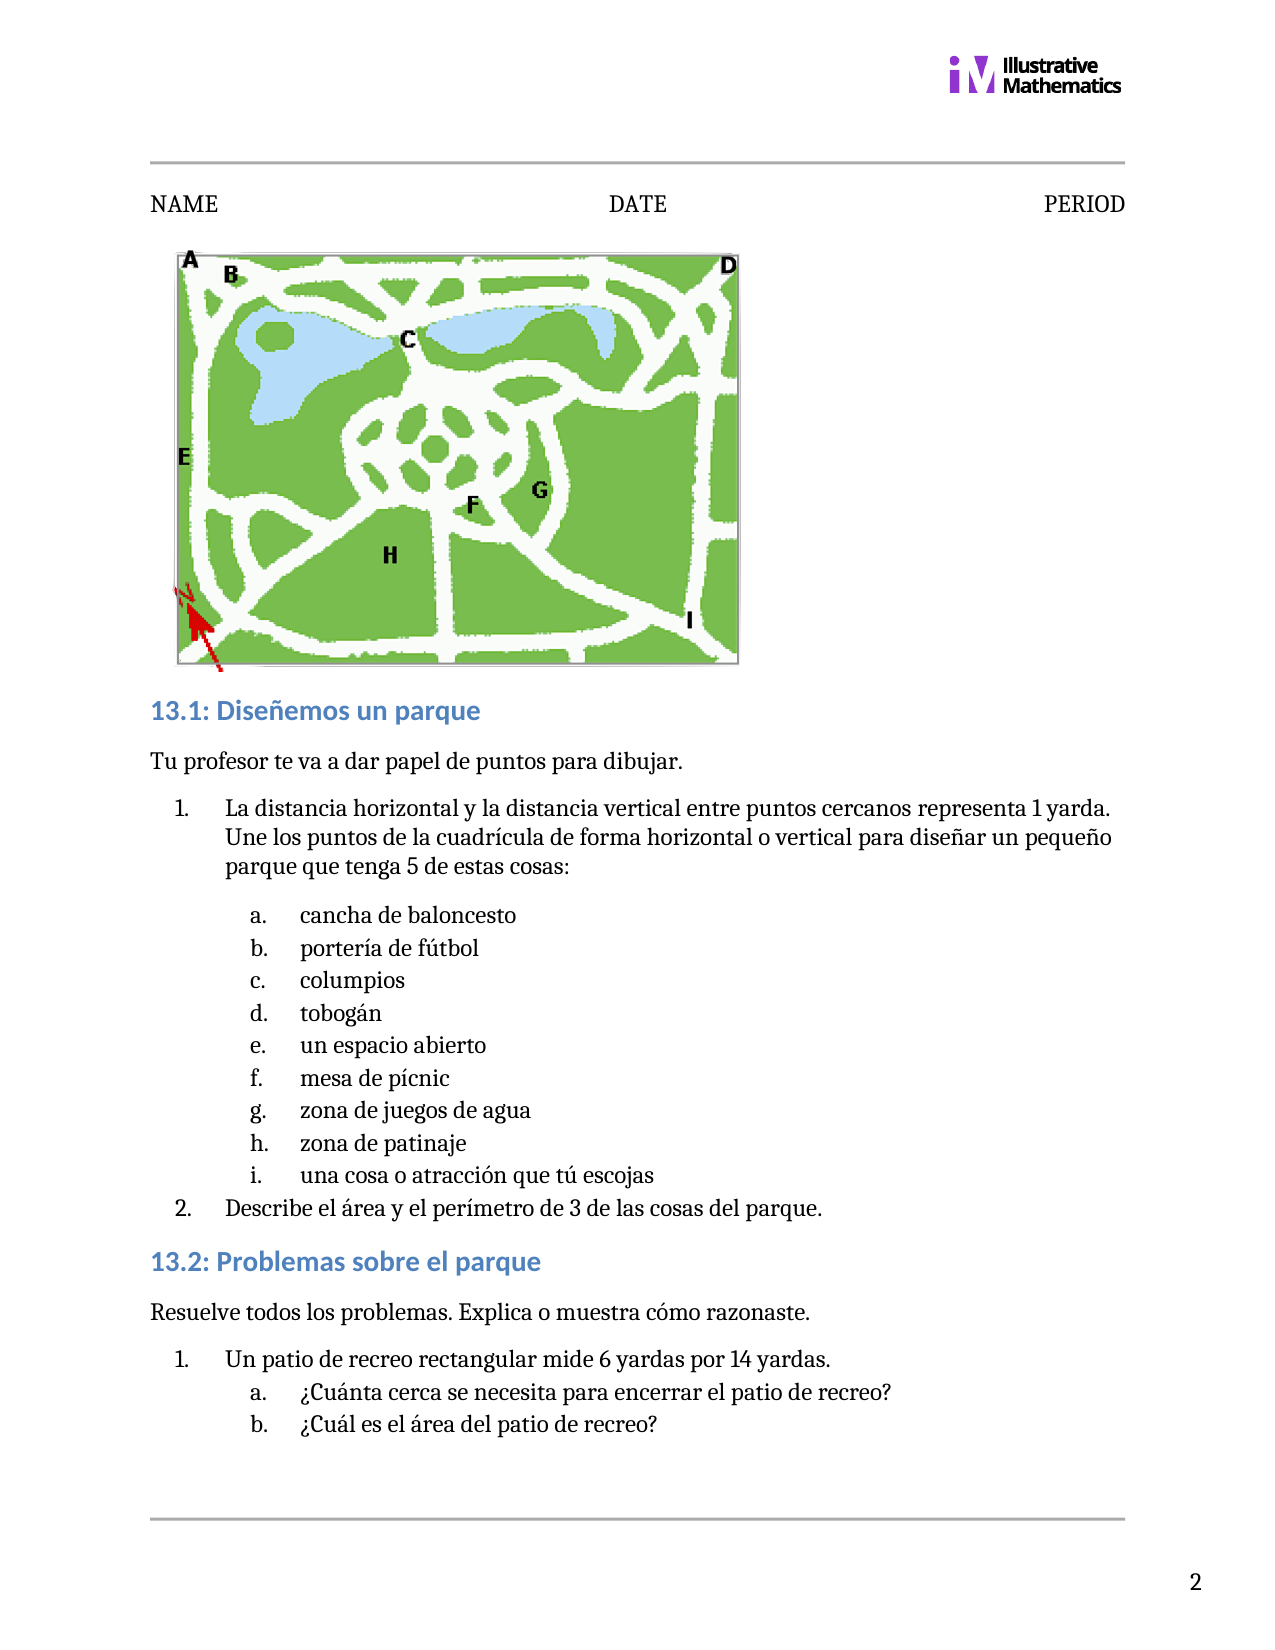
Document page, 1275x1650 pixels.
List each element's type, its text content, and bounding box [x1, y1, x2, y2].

list Describe el área y el perímetro de 3 de las cosas del parque. [175, 1194, 1125, 1222]
list La distancia horizontal y la distancia vertical entre puntos cercanos representa 1 yarda. Une los puntos de la cuadrícula de forma horizontal o vertical para diseñar un pequeño parque que tenga 5 de estas cosas: [175, 794, 1125, 880]
list una cosa o atracción que tú escojas [250, 1161, 1125, 1190]
list Un patio de recreo rectangular mide 6 yardas por 14 yardas. [175, 1345, 1125, 1374]
list columpios [250, 966, 1125, 995]
list ¿Cuánta cerca se necesita para encerrar el patio de recreo? [250, 1378, 1125, 1406]
list zona de patinaje [250, 1129, 1125, 1157]
list un espacio abierto [250, 1031, 1125, 1060]
subtitle 13.1: Diseñemos un parque [150, 692, 1125, 728]
subtitle 13.2: Problemas sobre el parque [150, 1243, 1125, 1279]
list tobogán [250, 999, 1125, 1027]
list portería de fútbol [250, 934, 1125, 962]
list ¿Cuál es el área del patio de recreo? [250, 1410, 1125, 1439]
text Resuelve todos los problemas. Explica o muestra cómo razonaste. [150, 1298, 1125, 1326]
text Tu profesor te va a dar papel de puntos para dibujar. [150, 747, 1125, 775]
picture [168, 247, 748, 672]
list mesa de pícnic [250, 1064, 1125, 1092]
list zona de juegos de agua [250, 1096, 1125, 1125]
list cancha de baloncesto [250, 901, 1125, 930]
picture [949, 55, 1121, 93]
